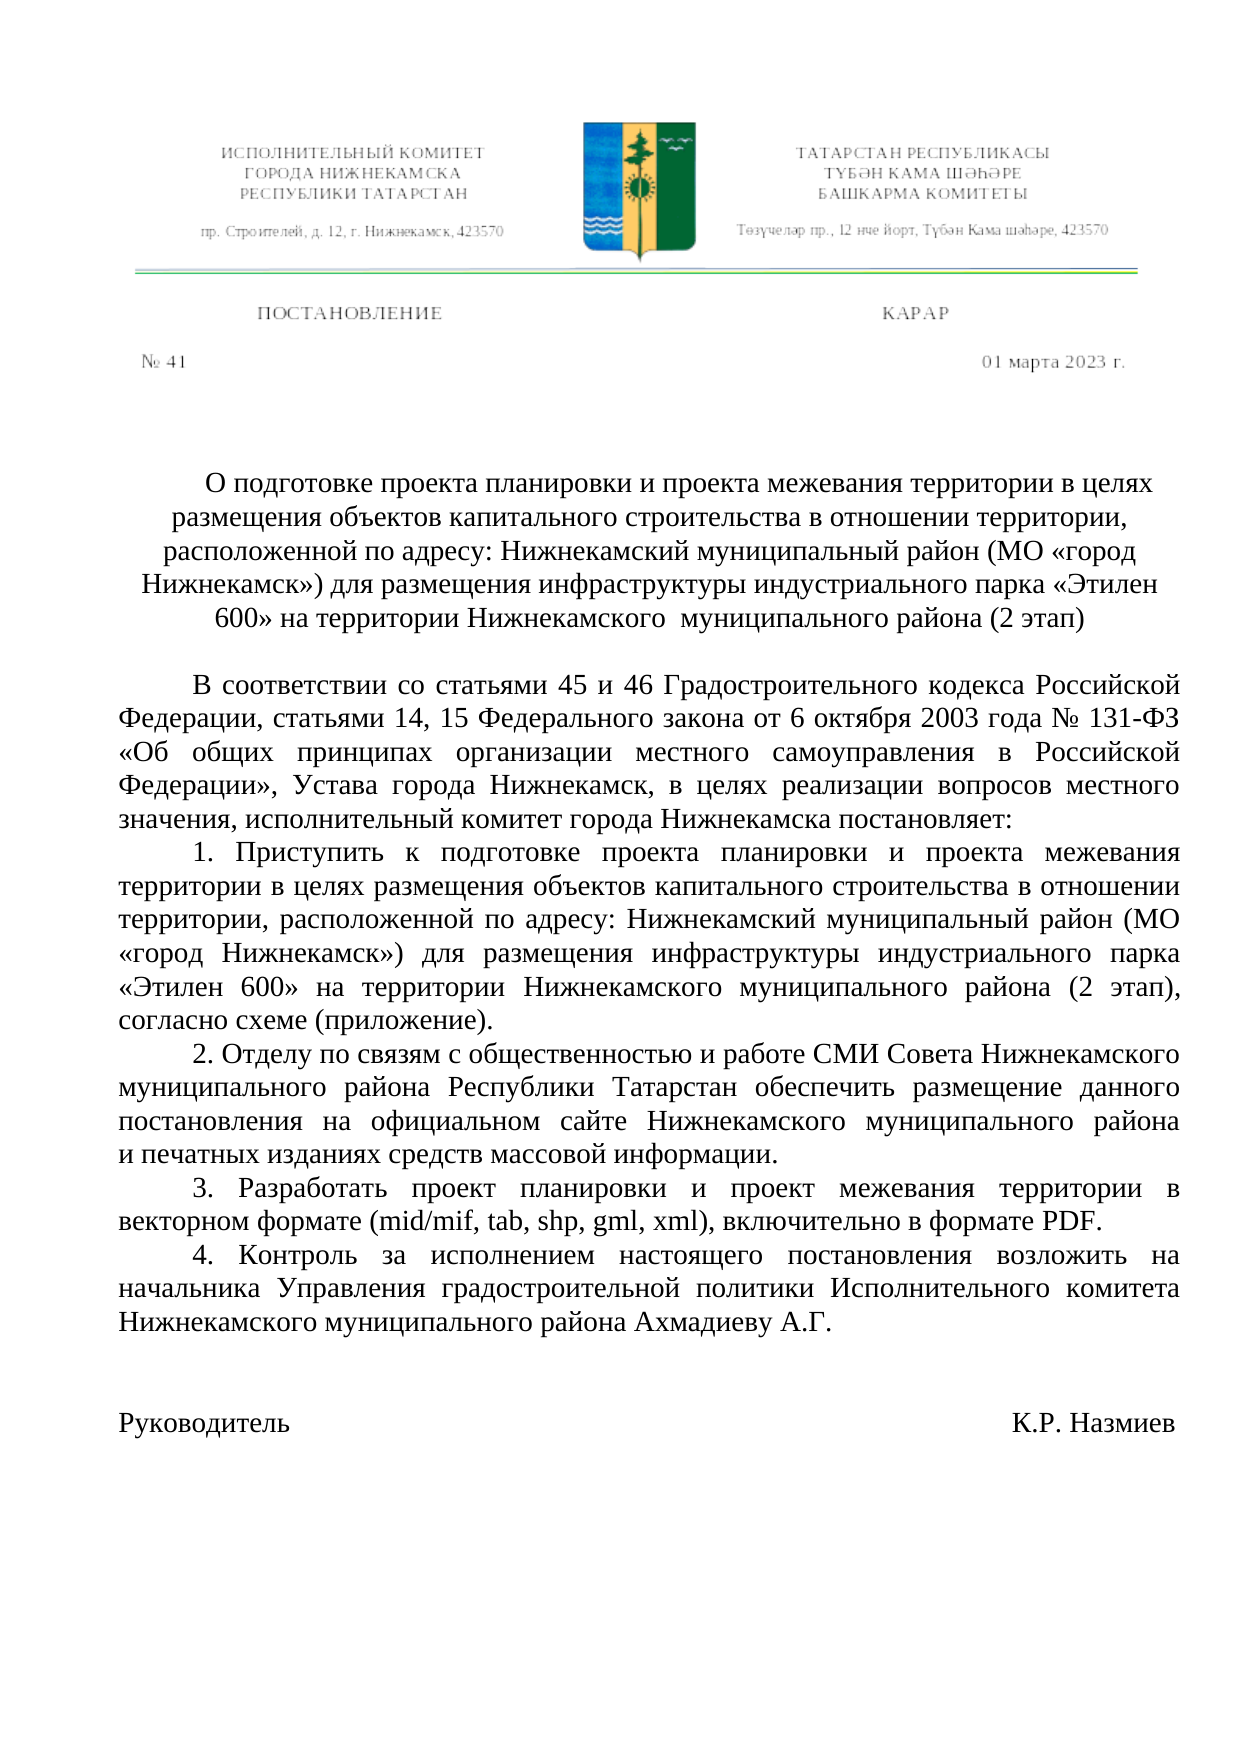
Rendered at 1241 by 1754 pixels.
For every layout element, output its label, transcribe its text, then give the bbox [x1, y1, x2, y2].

text Руководитель К.Р. Назмиев [118, 1405, 1181, 1438]
text 3. Разработать проект планировки и проект межевания территории в векторном формате (mid/mif, tab, shp, gml, xml), включительно в формате PDF. [118, 1170, 1181, 1237]
title 1. Приступить к подготовке проекта планировки и проекта межевания территории в целях размещения объектов капитального строительства в отношении территории, расположенной по адресу: Нижнекамский муниципальный район (МО «город Нижнекамск») для размещения инфраструктуры индустриального парка «Этилен 600» на территории Нижнекамского муниципального района (2 этап), согласно схеме (приложение). [118, 834, 1181, 1036]
text В соответствии со статьями 45 и 46 Градостроительного кодекса Российской Федерации, статьями 14, 15 Федерального закона от 6 октября 2003 года № 131-ФЗ «Об общих принципах организации местного самоуправления в Российской Федерации», Устава города Нижнекамск, в целях реализации вопросов местного значения, исполнительный комитет города Нижнекамска постановляет: [118, 667, 1181, 834]
text 2. Отделу по связям с общественностью и работе СМИ Совета Нижнекамского муниципального района Республики Татарстан обеспечить размещение данного постановления на официальном сайте Нижнекамского муниципального района и печатных изданиях средств массовой информации. [118, 1036, 1181, 1170]
text О подготовке проекта планировки и проекта межевания территории в целях размещения объектов капитального строительства в отношении территории, расположенной по адресу: Нижнекамский муниципальный район (МО «город Нижнекамск») для размещения инфраструктуры индустриального парка «Этилен 600» на территории Нижнекамского муниципального района (2 этап) [118, 466, 1181, 633]
text 4. Контроль за исполнением настоящего постановления возложить на начальника Управления градостроительной политики Исполнительного комитета Нижнекамского муниципального района Ахмадиеву А.Г. [118, 1237, 1181, 1338]
